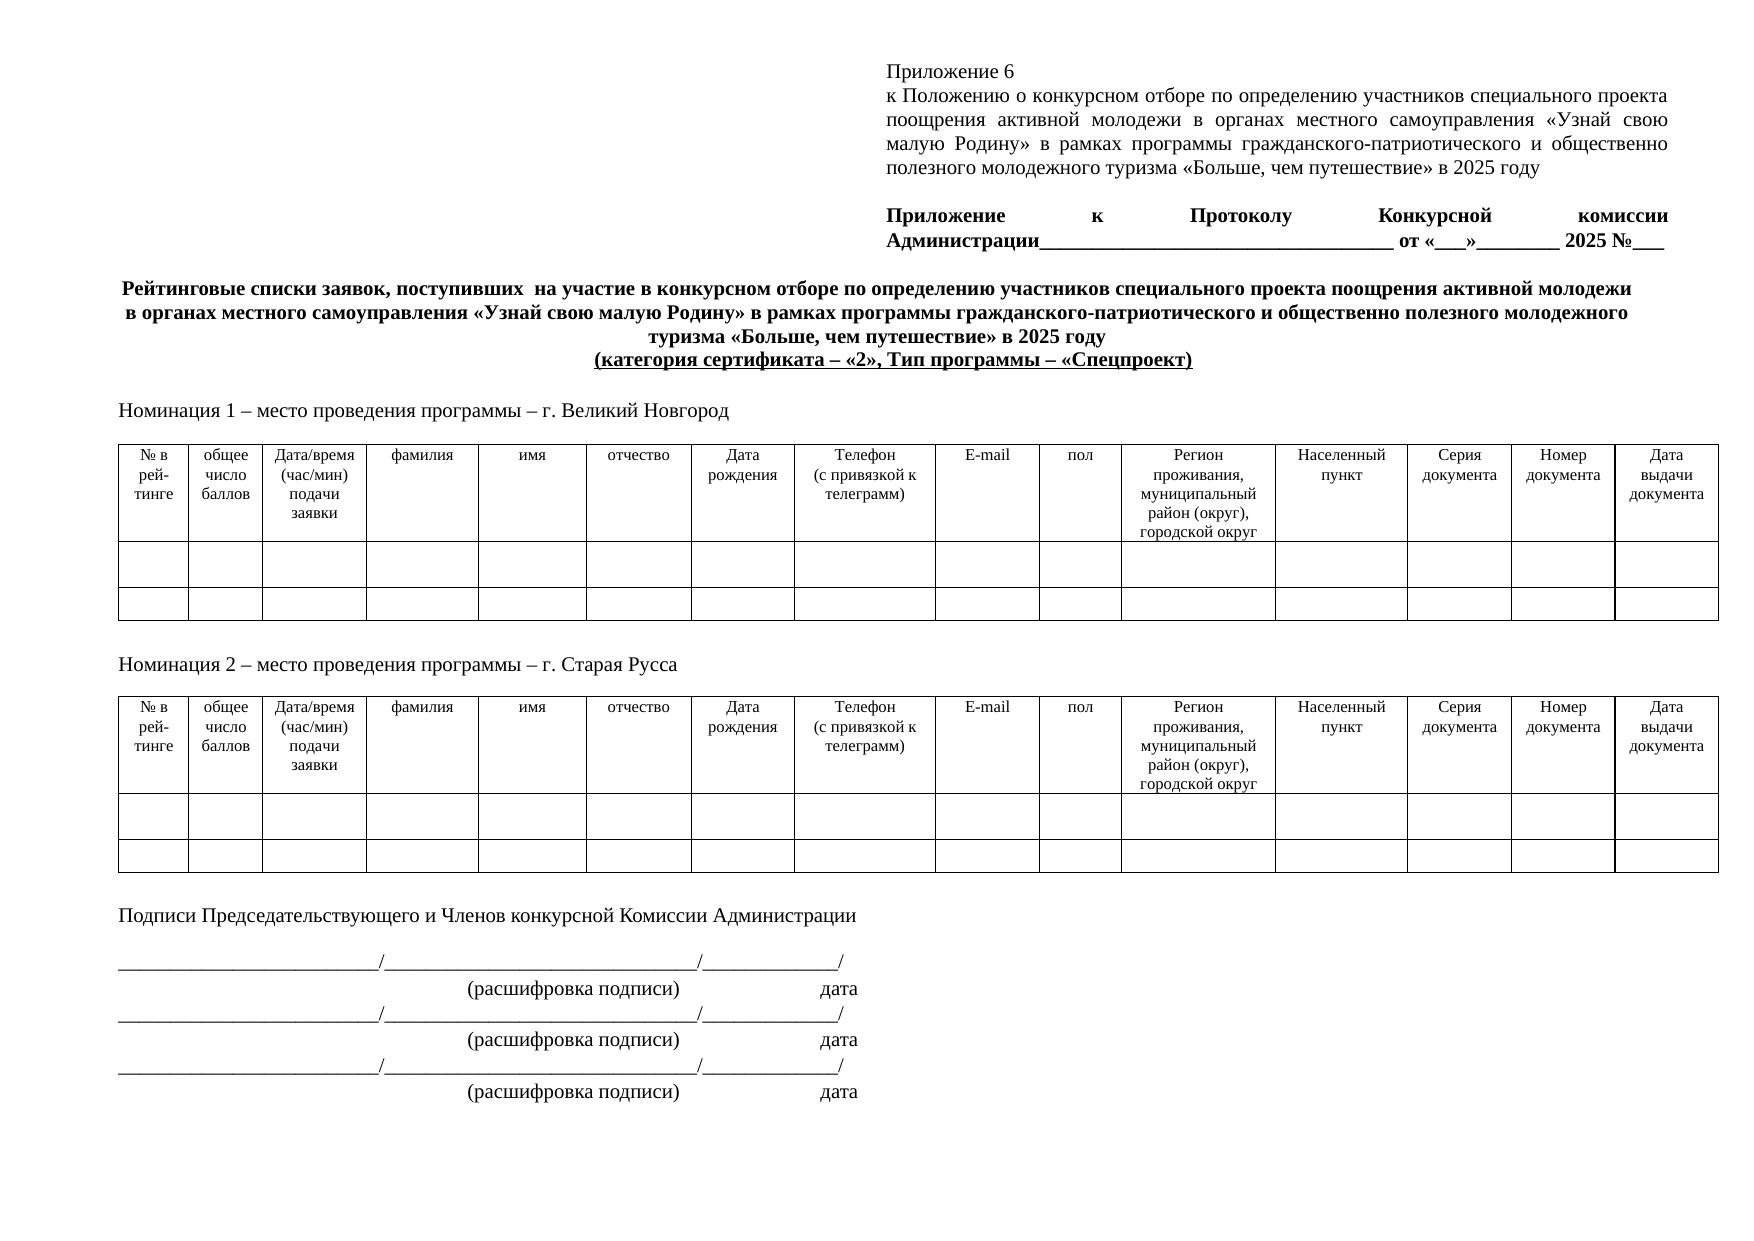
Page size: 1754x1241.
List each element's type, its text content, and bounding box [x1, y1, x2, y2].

table_header Номер документа [1512, 697, 1614, 793]
table_cell [1408, 794, 1511, 838]
table_header Регион проживания, муниципальный район (округ), городской округ [1122, 445, 1275, 541]
table_cell [1408, 542, 1511, 587]
table_header общее число баллов [189, 445, 262, 541]
table_cell [367, 794, 478, 838]
text Рейтинговые списки заявок, поступивших на участие в конкурсном отборе по определению участников специального проекта поощрения активной молодежи в органах местного самоуправления «Узнай свою малую Родину» в рамках программы гражданского-патриотического и общественно полезного молодежного туризма «Больше, чем путешествие» в 2025 году [118, 276, 1636, 348]
table_cell [479, 794, 586, 838]
table_header Населенный пункт [1276, 445, 1407, 541]
table_cell [189, 542, 262, 587]
table_cell [367, 588, 478, 620]
table_cell [795, 542, 935, 587]
table_header № в рей-тинге [119, 445, 188, 541]
table_cell [692, 840, 794, 872]
table_cell [1122, 840, 1275, 872]
text (расшифровка подписи) дата [118, 975, 1636, 999]
table_header Населенный пункт [1276, 697, 1407, 793]
table_cell [1276, 542, 1407, 587]
table_header имя [479, 697, 586, 793]
text Номинация 1 – место проведения программы – г. Великий Новгород [118, 398, 1636, 422]
text (категория сертификата – «2», Тип программы – «Спецпроект) [118, 348, 1668, 371]
table_cell [1512, 840, 1614, 872]
text Приложение к Протоколу Конкурсной комиссии Администрации__________________________________ от «___»________ 2025 №___ [886, 203, 1668, 252]
table_cell [1122, 542, 1275, 587]
table_cell [1276, 840, 1407, 872]
table_cell [479, 542, 586, 587]
text _________________________/______________________________/_____________/ [118, 1001, 1636, 1025]
table_cell [1040, 542, 1121, 587]
text Приложение 6 [886, 59, 1668, 83]
table_cell [1616, 840, 1718, 872]
table_cell [263, 542, 366, 587]
table_cell [936, 588, 1039, 620]
table_cell [795, 588, 935, 620]
table_cell [587, 840, 691, 872]
table_cell [1616, 588, 1718, 620]
table_cell [263, 794, 366, 838]
table_cell [692, 542, 794, 587]
table_cell [189, 588, 262, 620]
text Номинация 2 – место проведения программы – г. Старая Русса [118, 651, 1636, 676]
table_header Телефон (с привязкой к телеграмм) [795, 697, 935, 793]
table_header E-mail [936, 697, 1039, 793]
text Подписи Председательствующего и Членов конкурсной Комиссии Администрации [118, 903, 1636, 927]
table_cell [587, 794, 691, 838]
table_header фамилия [367, 697, 478, 793]
table_header Серия документа [1408, 697, 1511, 793]
table_cell [936, 794, 1039, 838]
table_header пол [1040, 445, 1121, 541]
table_header имя [479, 445, 586, 541]
table_cell [189, 794, 262, 838]
text (расшифровка подписи) дата [118, 1079, 1636, 1103]
table_cell [263, 588, 366, 620]
table_cell [936, 542, 1039, 587]
table_cell [367, 840, 478, 872]
table_cell [119, 542, 188, 587]
table_cell [1040, 588, 1121, 620]
table_cell [587, 588, 691, 620]
table_cell [189, 840, 262, 872]
table_header E-mail [936, 445, 1039, 541]
table_header Серия документа [1408, 445, 1511, 541]
table_cell [936, 840, 1039, 872]
table_header Дата рождения [692, 697, 794, 793]
table_header Дата рождения [692, 445, 794, 541]
table_cell [1122, 794, 1275, 838]
text (расшифровка подписи) дата [118, 1027, 1636, 1051]
table_cell [1040, 840, 1121, 872]
table_header отчество [587, 697, 691, 793]
table_cell [479, 588, 586, 620]
table_cell [1408, 588, 1511, 620]
table_header № в рей-тинге [119, 697, 188, 793]
table_cell [1122, 588, 1275, 620]
table_header Телефон (с привязкой к телеграмм) [795, 445, 935, 541]
text _________________________/______________________________/_____________/ [118, 1053, 1636, 1077]
table_cell [119, 794, 188, 838]
text _________________________/______________________________/_____________/ [118, 949, 1636, 973]
table_cell [1512, 588, 1614, 620]
table_cell [795, 794, 935, 838]
table_cell [1512, 542, 1614, 587]
table_header отчество [587, 445, 691, 541]
table_cell [1040, 794, 1121, 838]
table_header общее число баллов [189, 697, 262, 793]
table_cell [1408, 840, 1511, 872]
table_cell [1512, 794, 1614, 838]
text к Положению о конкурсном отборе по определению участников специального проекта поощрения активной молодежи в органах местного самоуправления «Узнай свою малую Родину» в рамках программы гражданского-патриотического и общественно полезного молодежного туризма «Больше, чем путешествие» в 2025 году [886, 83, 1668, 179]
table_cell [1276, 588, 1407, 620]
table_header Дата выдачи документа [1616, 697, 1718, 793]
table_header Дата/время (час/мин) подачи заявки [263, 697, 366, 793]
table_cell [587, 542, 691, 587]
table_cell [263, 840, 366, 872]
table_cell [119, 840, 188, 872]
table_cell [367, 542, 478, 587]
table_header Номер документа [1512, 445, 1614, 541]
table_cell [692, 794, 794, 838]
table_cell [1616, 542, 1718, 587]
table_header фамилия [367, 445, 478, 541]
table_cell [692, 588, 794, 620]
table_cell [1276, 794, 1407, 838]
table_header Дата выдачи документа [1616, 445, 1718, 541]
table_cell [119, 588, 188, 620]
table_header Дата/время (час/мин) подачи заявки [263, 445, 366, 541]
table_header Регион проживания, муниципальный район (округ), городской округ [1122, 697, 1275, 793]
table_cell [795, 840, 935, 872]
table_header пол [1040, 697, 1121, 793]
table_cell [479, 840, 586, 872]
table_cell [1616, 794, 1718, 838]
